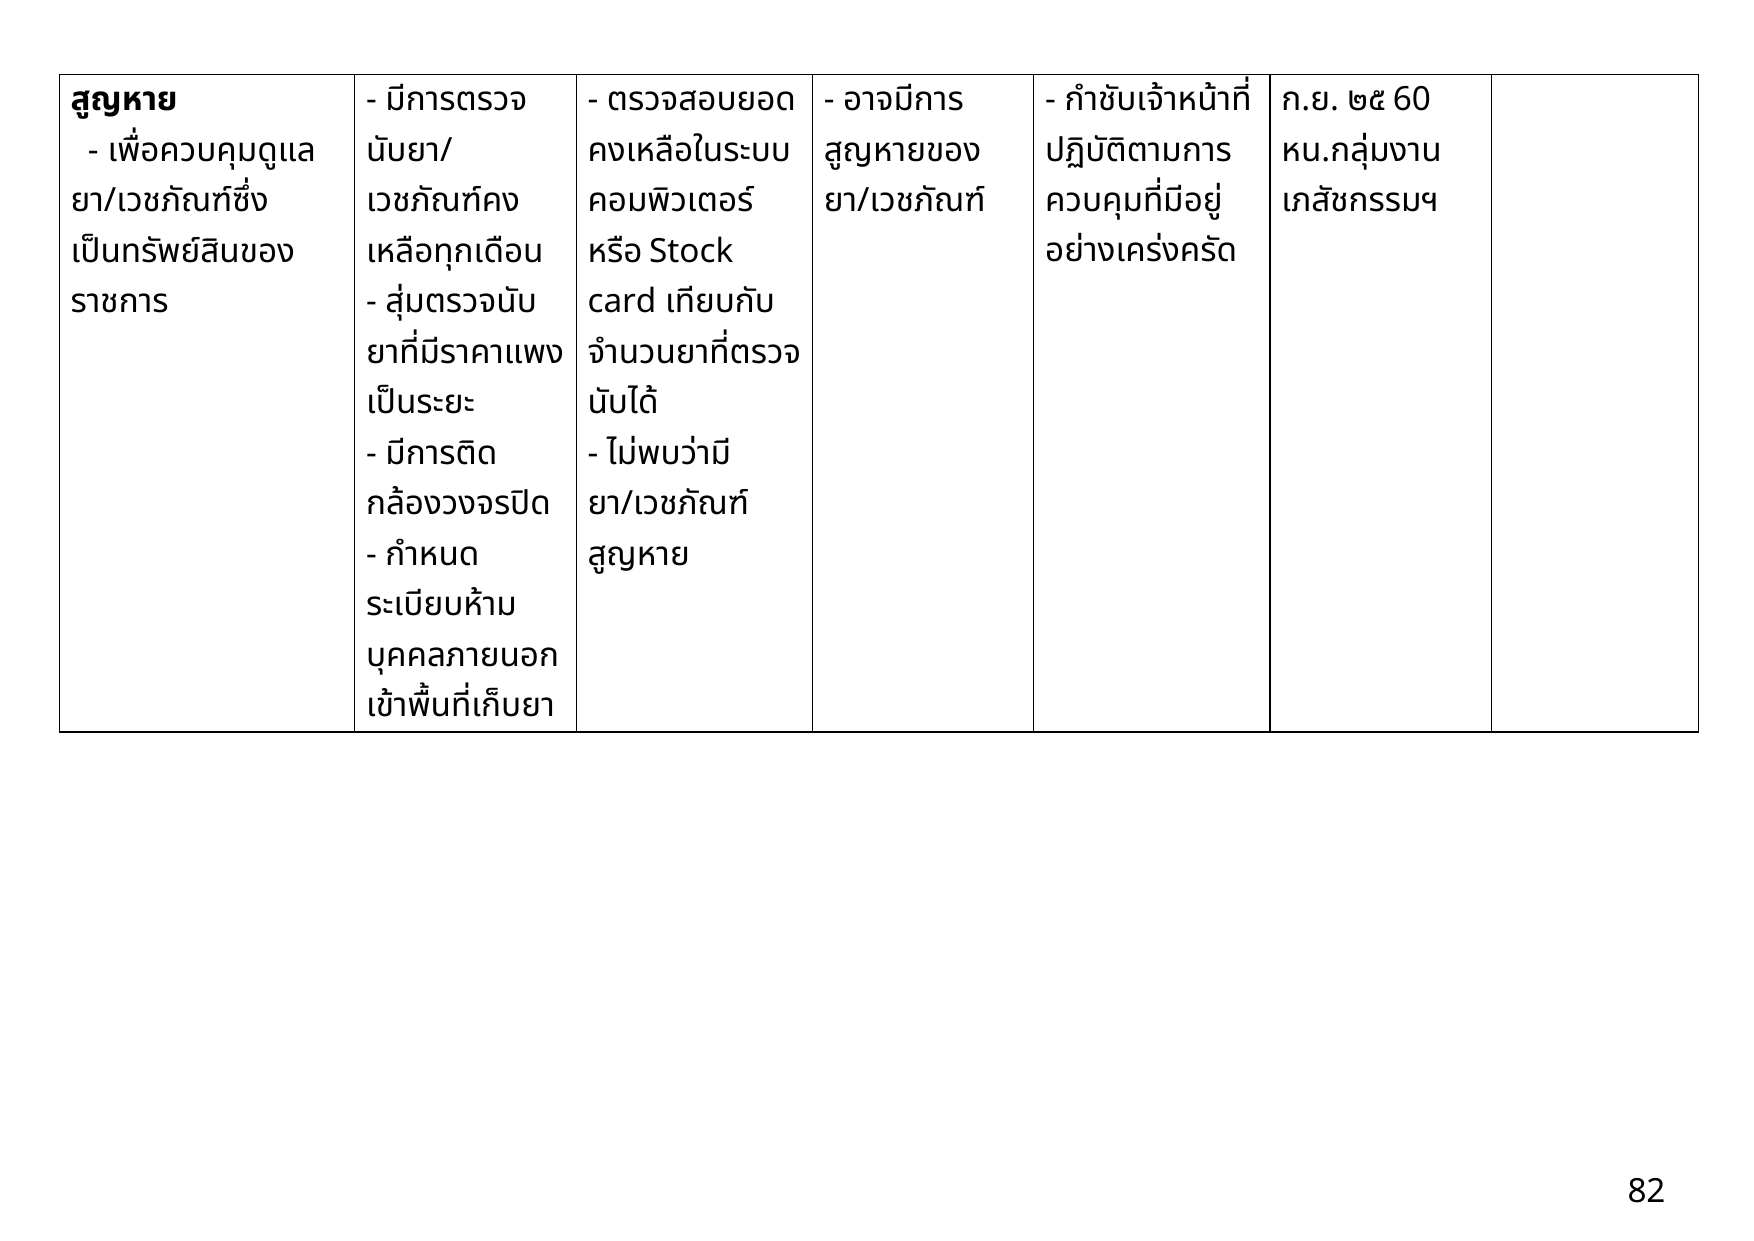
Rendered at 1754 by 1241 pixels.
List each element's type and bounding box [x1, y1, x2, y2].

table_cell [60, 75, 354, 731]
table_cell [577, 75, 812, 731]
table_cell [1034, 75, 1269, 731]
table_cell [813, 75, 1033, 731]
table_cell [355, 75, 576, 731]
table_cell [1271, 75, 1491, 731]
table_cell [1492, 75, 1698, 731]
